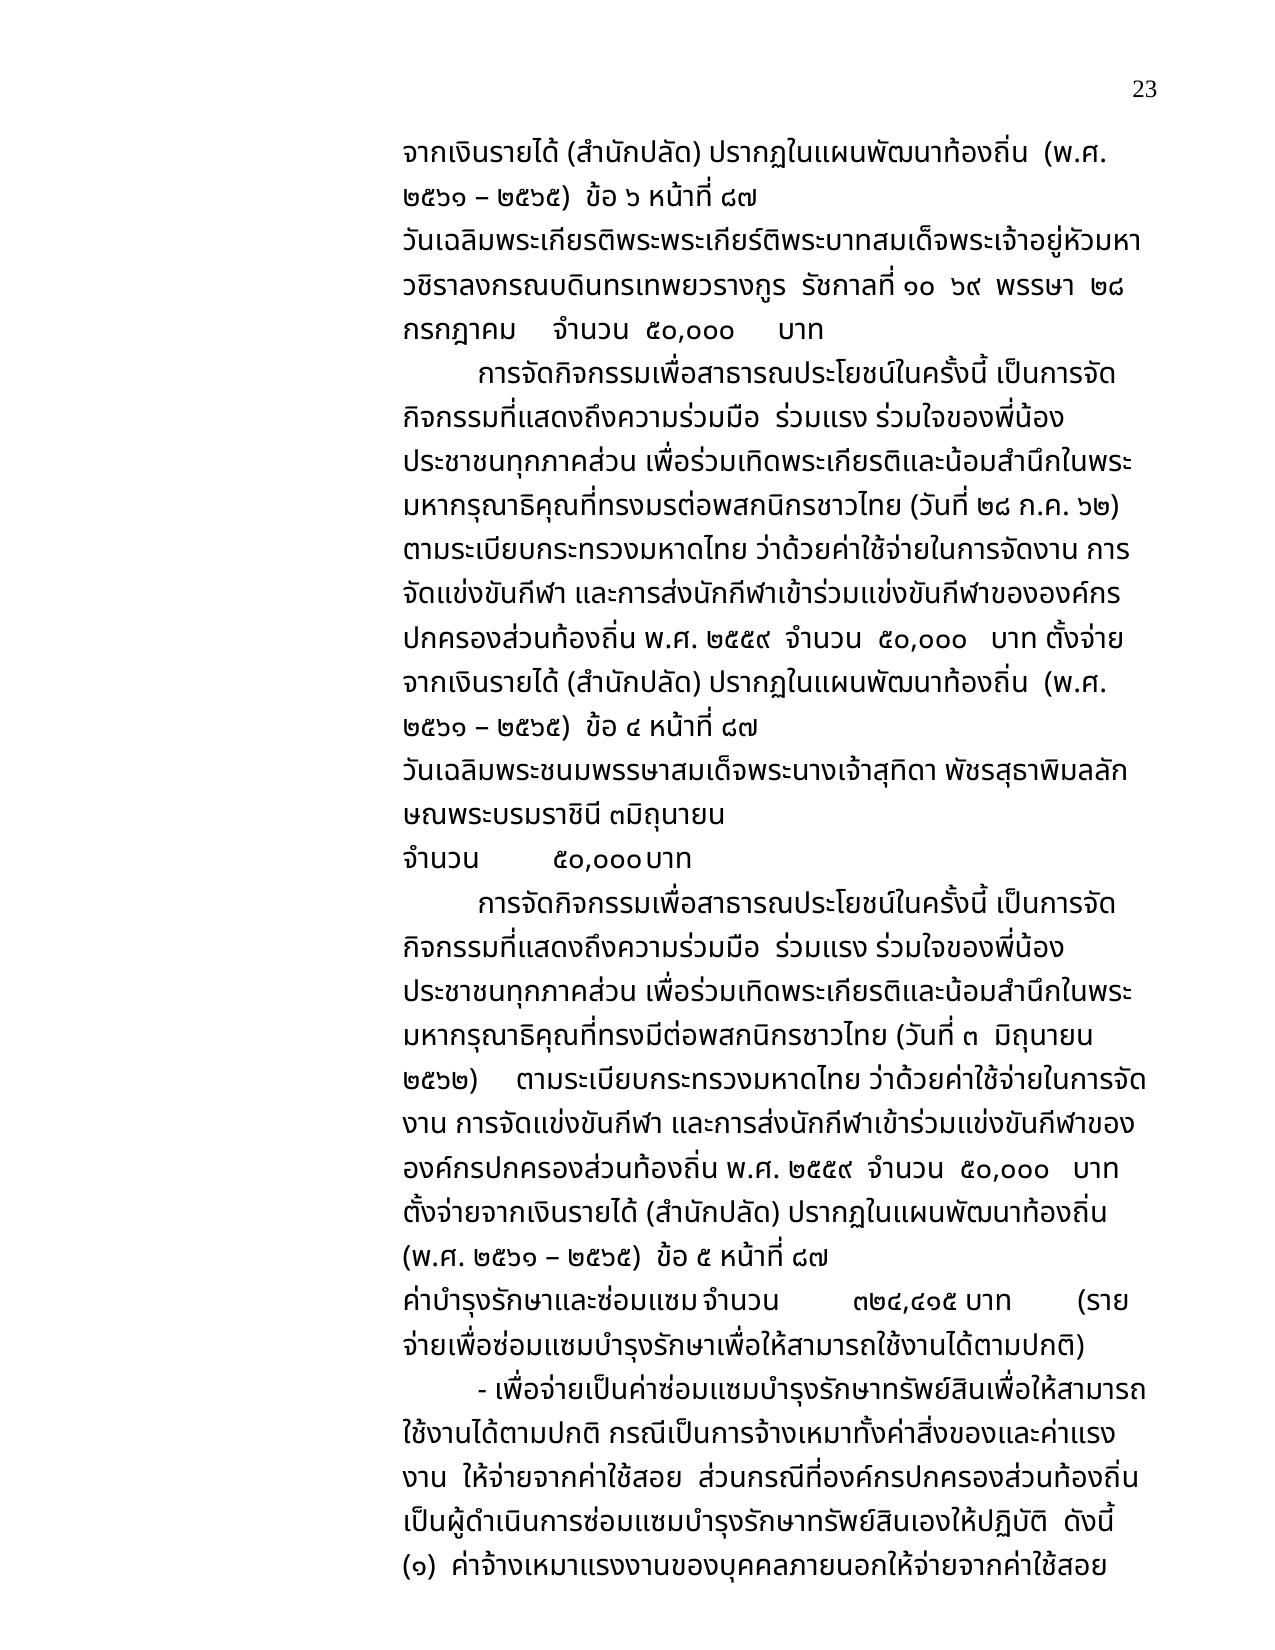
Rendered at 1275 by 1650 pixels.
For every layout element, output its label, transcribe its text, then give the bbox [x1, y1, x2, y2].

text (๑) ค่าจ้างเหมาแรงงานของบุคคลภายนอกให้จ่ายจากค่าใช้สอย [402, 1545, 1157, 1589]
text จำนวน ๕๐,๐๐๐ บาท [402, 838, 1157, 882]
text การจัดกิจกรรมเพื่อสาธารณประโยชน์ในครั้งนี้ เป็นการจัดกิจกรรมที่แสดงถึงความร่วมมือ ร่วมแรง ร่วมใจของพี่น้องประชาชนทุกภาคส่วน เพื่อร่วมเทิดพระเกียรติและน้อมสำนึกในพระมหากรุณาธิคุณที่ทรงมีต่อพสกนิกรชาวไทย (วันที่ ๓ มิถุนายน ๒๕๖๒) ตามระเบียบกระทรวงมหาดไทย ว่าด้วยค่าใช้จ่ายในการจัดงาน การจัดแข่งขันกีฬา และการส่งนักกีฬาเข้าร่วมแข่งขันกีฬาขององค์กรปกครองส่วนท้องถิ่น พ.ศ. ๒๕๕๙ จำนวน ๕๐,๐๐๐ บาท ตั้งจ่ายจากเงินรายได้ (สำนักปลัด) ปรากฏในแผนพัฒนาท้องถิ่น (พ.ศ. ๒๕๖๑ – ๒๕๖๕) ข้อ ๕ หน้าที่ ๘๗ [402, 882, 1157, 1280]
text - เพื่อจ่ายเป็นค่าซ่อมแซมบำรุงรักษาทรัพย์สินเพื่อให้สามารถใช้งานได้ตามปกติ กรณีเป็นการจ้างเหมาทั้งค่าสิ่งของและค่าแรงงาน ให้จ่ายจากค่าใช้สอย ส่วนกรณีที่องค์กรปกครองส่วนท้องถิ่นเป็นผู้ดำเนินการซ่อมแซมบำรุงรักษาทรัพย์สินเองให้ปฏิบัติ ดังนี้ [402, 1368, 1157, 1545]
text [402, 131, 1157, 220]
text วันเฉลิมพระเกียรติพระพระเกียร์ติพระบาทสมเด็จพระเจ้าอยู่หัวมหาวชิราลงกรณบดินทรเทพยวรางกูร รัชกาลที่ ๑๐ ๖๙ พรรษา ๒๘ กรกฎาคม จำนวน ๕๐,๐๐๐ บาท [402, 220, 1157, 352]
text การจัดกิจกรรมเพื่อสาธารณประโยชน์ในครั้งนี้ เป็นการจัดกิจกรรมที่แสดงถึงความร่วมมือ ร่วมแรง ร่วมใจของพี่น้องประชาชนทุกภาคส่วน เพื่อร่วมเทิดพระเกียรติและน้อมสำนึกในพระมหากรุณาธิคุณที่ทรงมรต่อพสกนิกรชาวไทย (วันที่ ๒๘ ก.ค. ๖๒) ตามระเบียบกระทรวงมหาดไทย ว่าด้วยค่าใช้จ่ายในการจัดงาน การจัดแข่งขันกีฬา และการส่งนักกีฬาเข้าร่วมแข่งขันกีฬาขององค์กรปกครองส่วนท้องถิ่น พ.ศ. ๒๕๕๙ จำนวน ๕๐,๐๐๐ บาท ตั้งจ่ายจากเงินรายได้ (สำนักปลัด) ปรากฏในแผนพัฒนาท้องถิ่น (พ.ศ. ๒๕๖๑ – ๒๕๖๕) ข้อ ๔ หน้าที่ ๘๗ [402, 352, 1157, 750]
text ค่าบำรุงรักษาและซ่อมแซม จำนวน ๓๒๔,๔๑๕ บาท (รายจ่ายเพื่อซ่อมแซมบำรุงรักษาเพื่อให้สามารถใช้งานได้ตามปกติ) [402, 1280, 1157, 1368]
text วันเฉลิมพระชนมพรรษาสมเด็จพระนางเจ้าสุทิดา พัชรสุธาพิมลลักษณพระบรมราชินี ๓มิถุนายน [402, 750, 1157, 838]
